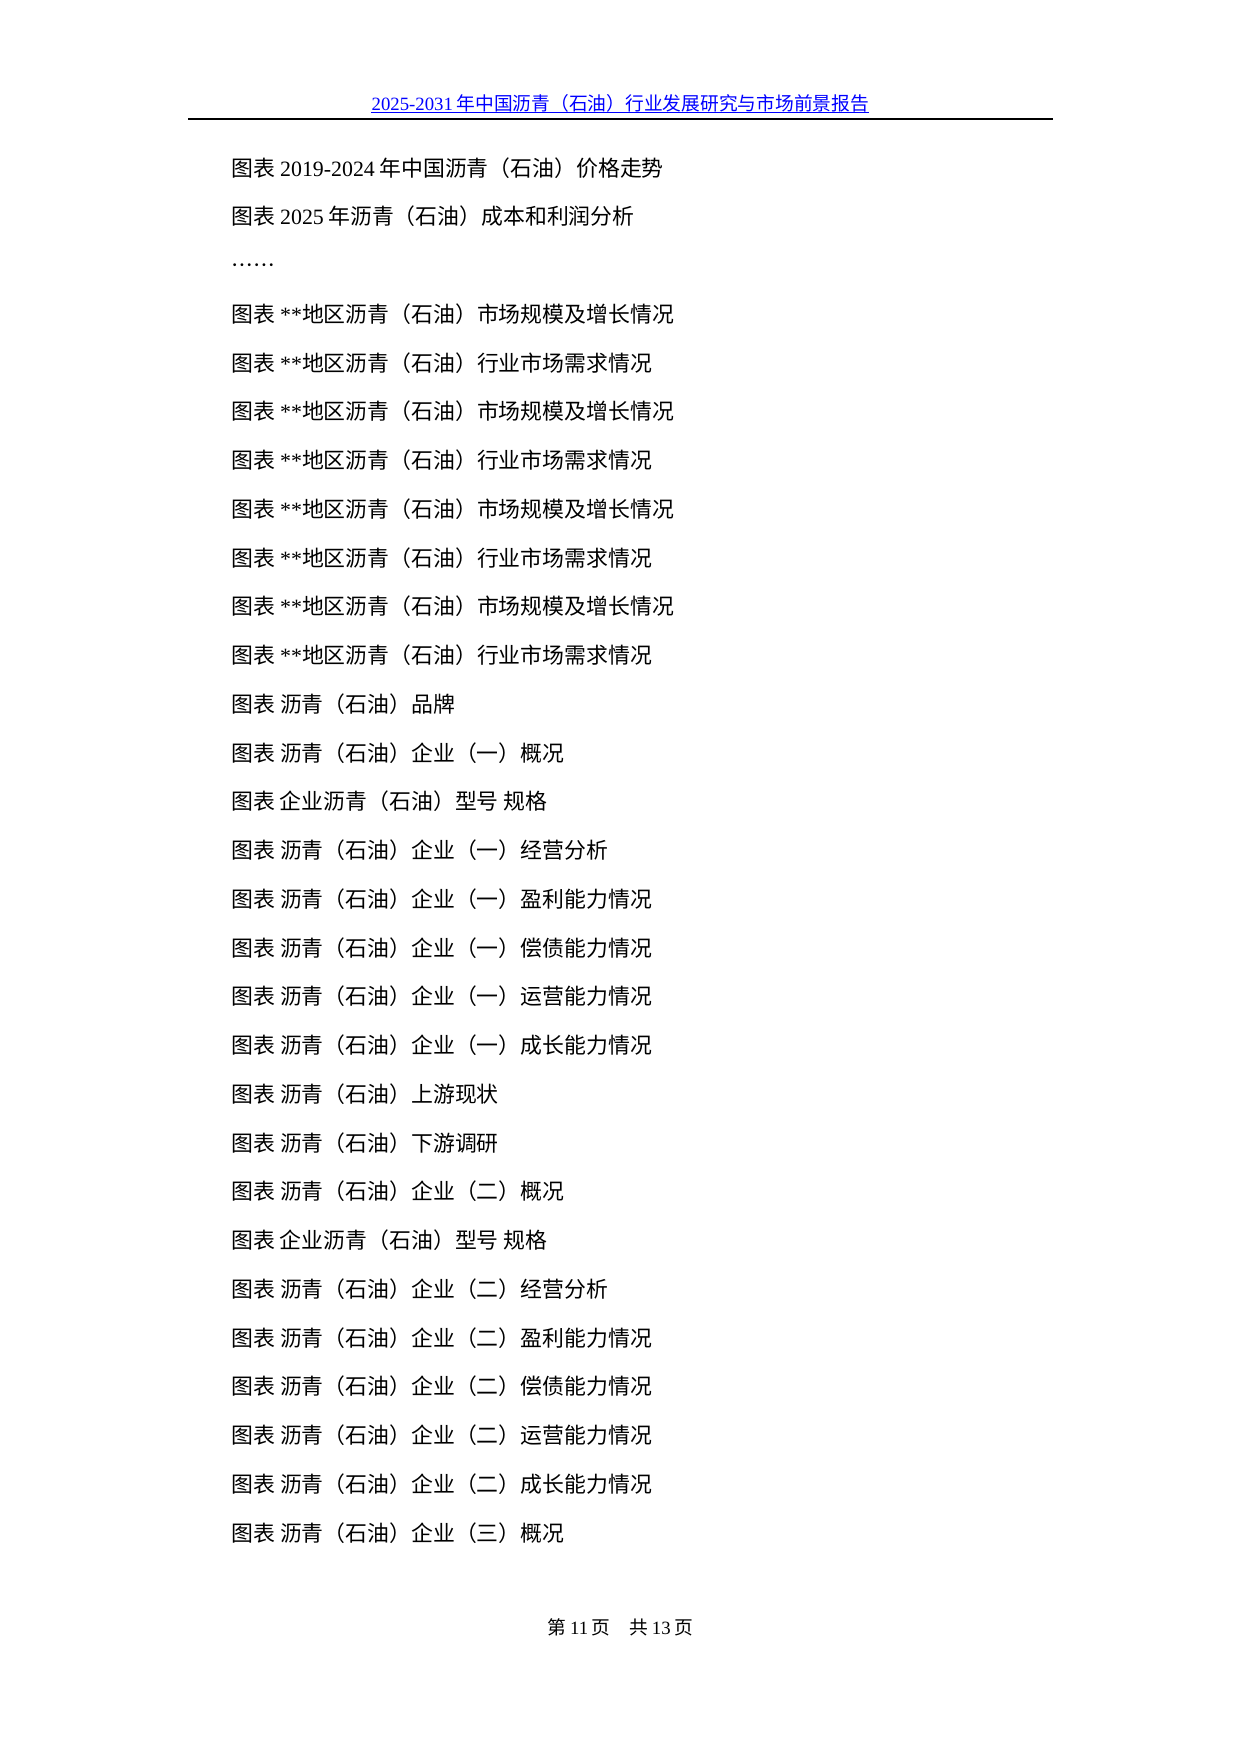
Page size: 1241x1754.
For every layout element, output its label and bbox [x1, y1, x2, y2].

text [187, 150, 1053, 1548]
